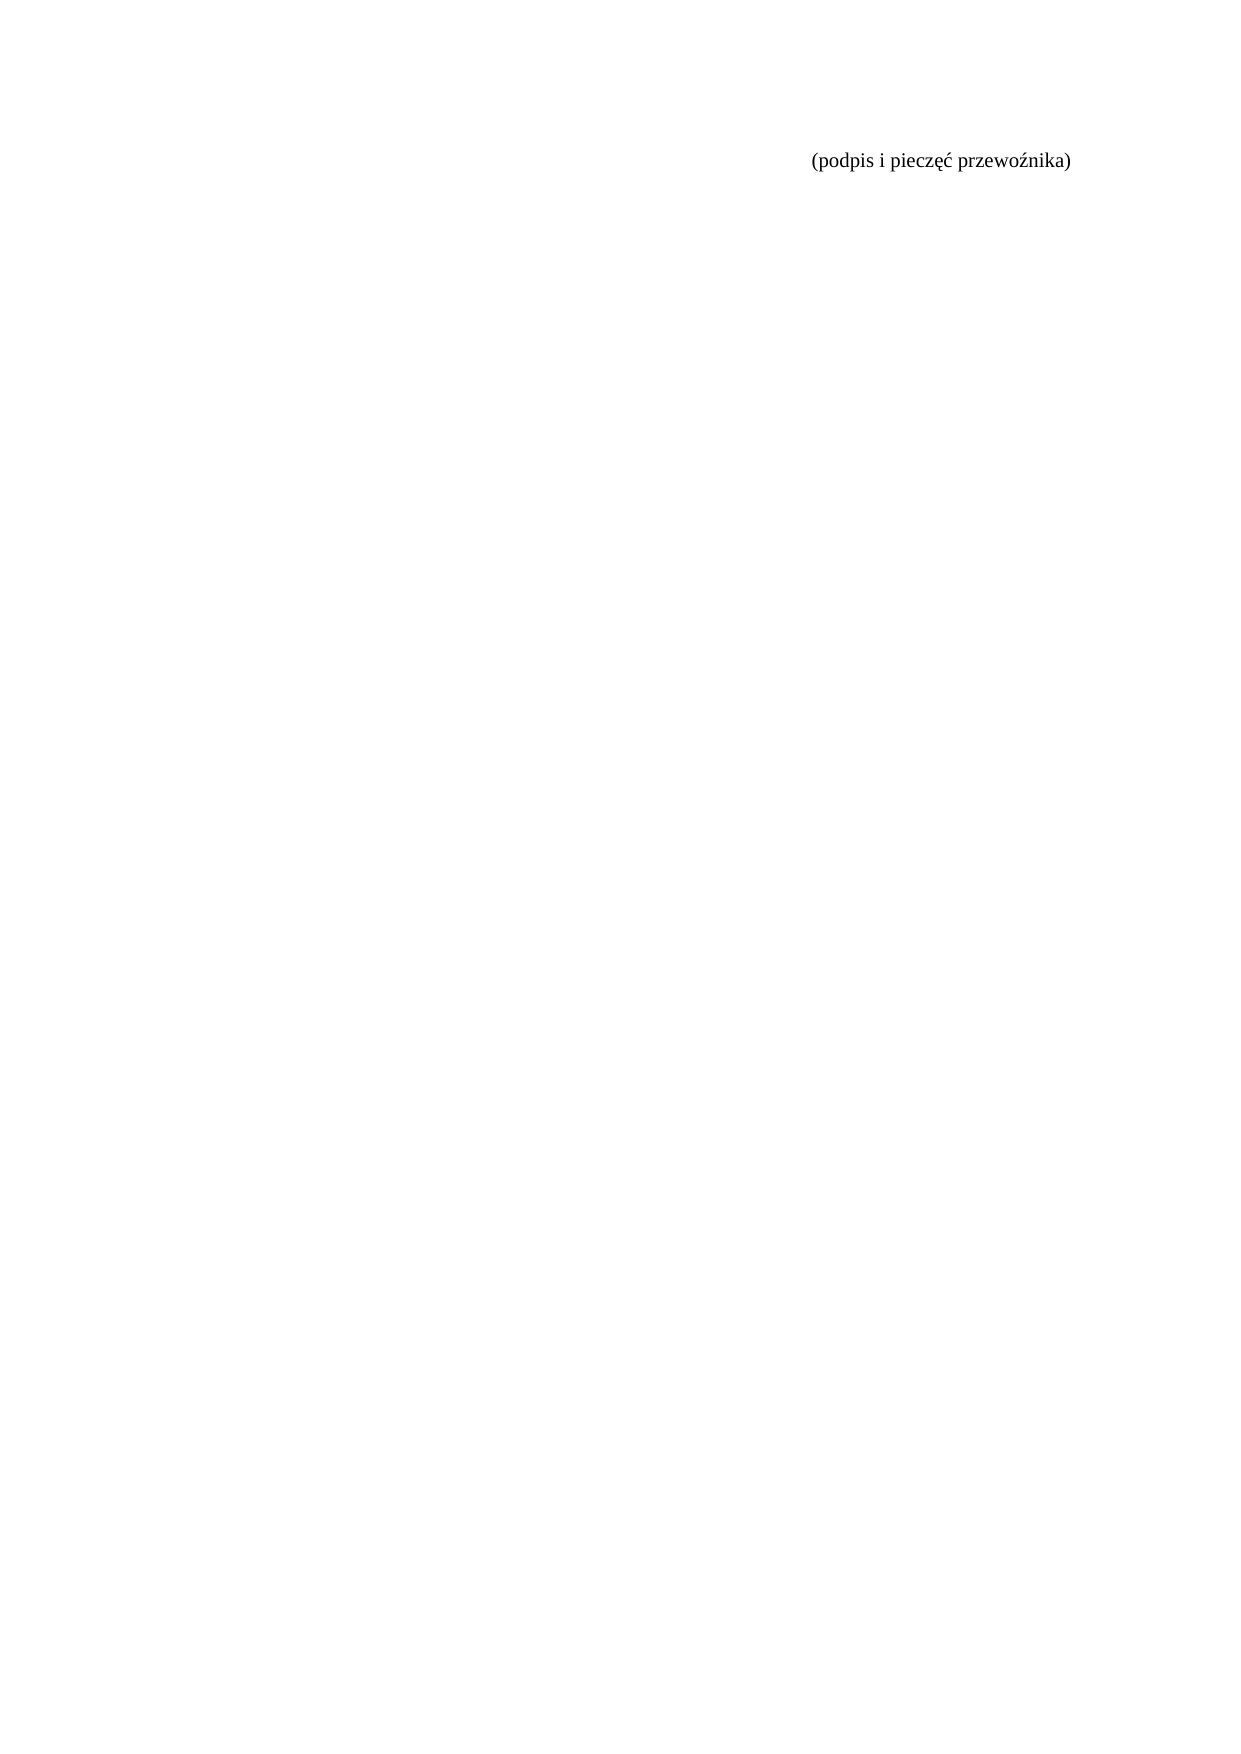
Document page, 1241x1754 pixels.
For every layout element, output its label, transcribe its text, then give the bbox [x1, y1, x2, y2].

text (podpis i pieczęć przewoźnika) [148, 148, 1093, 172]
